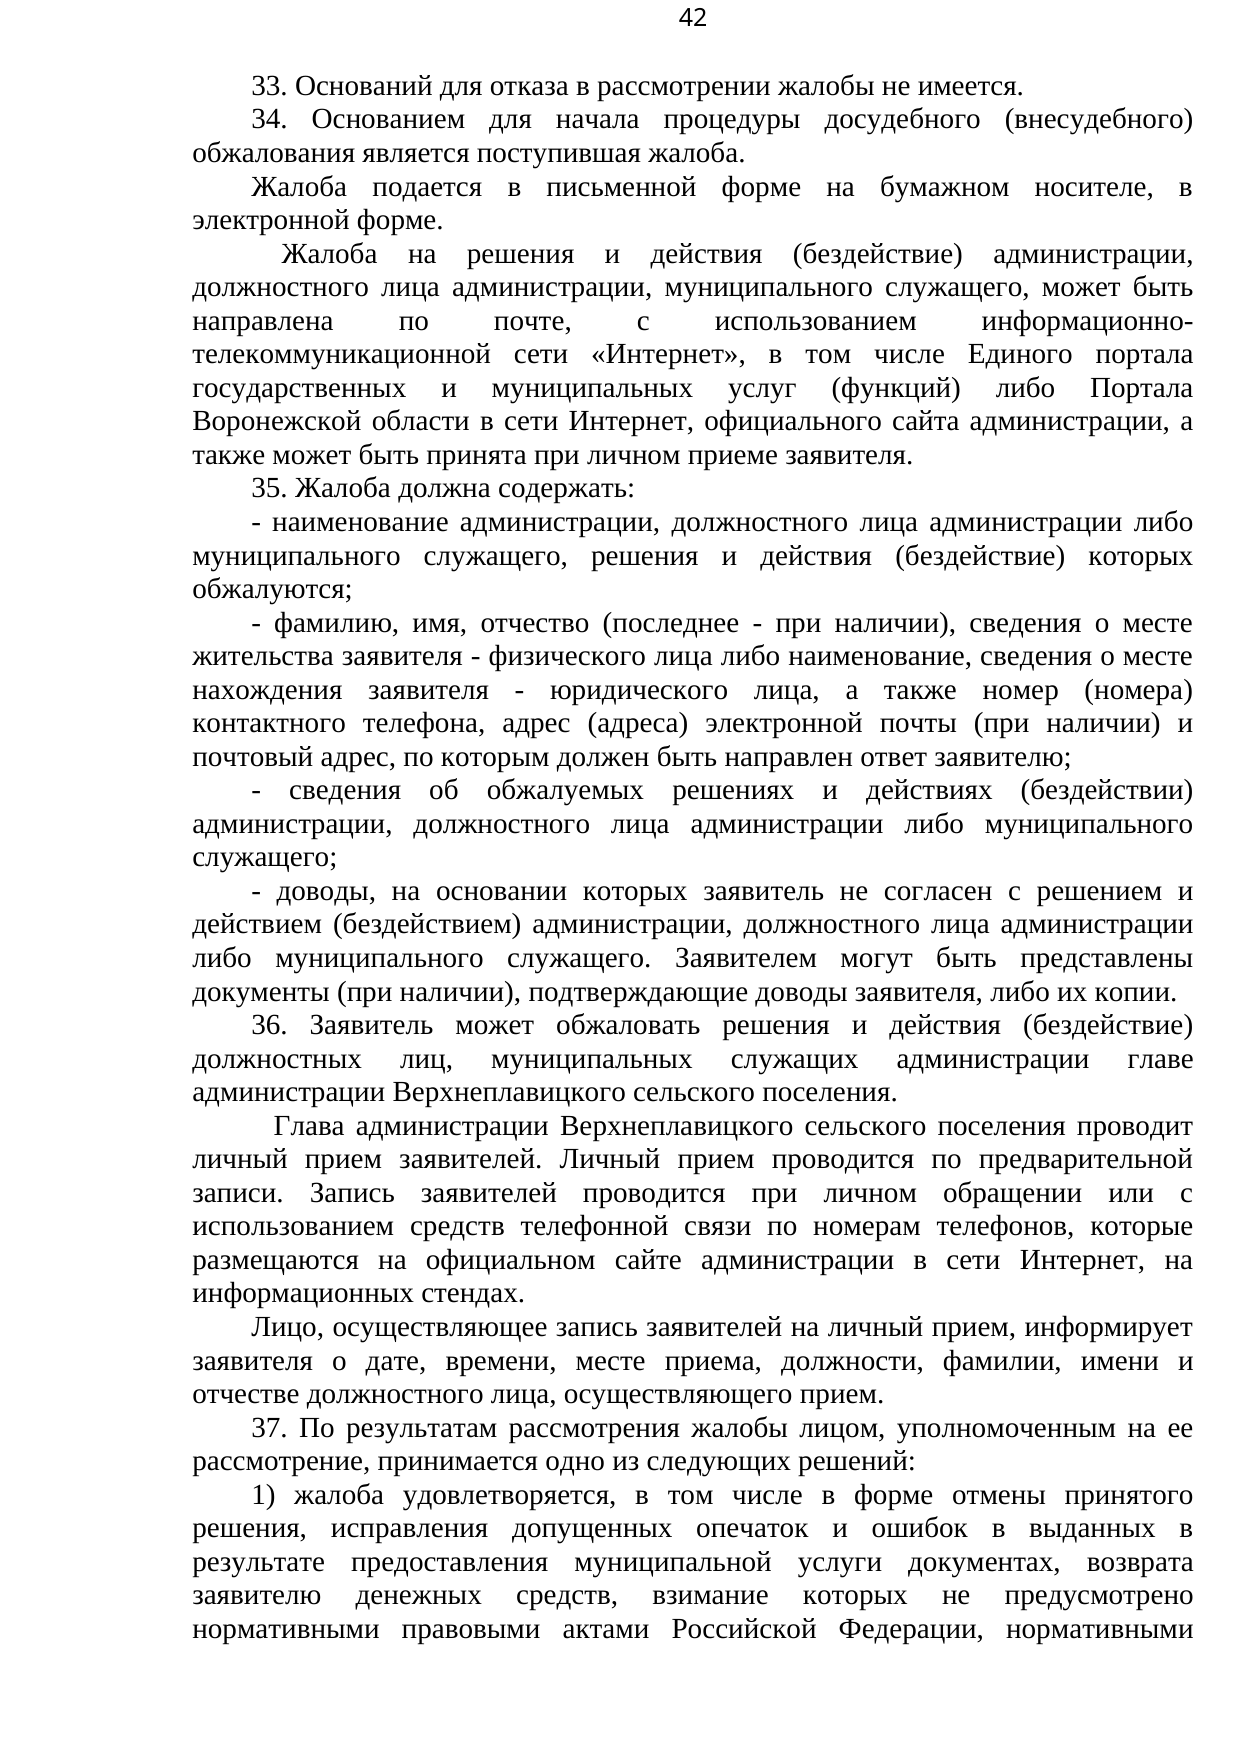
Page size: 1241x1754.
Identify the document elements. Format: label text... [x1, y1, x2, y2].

text Жалоба подается в письменной форме на бумажном носителе, в электронной форме. [192, 169, 1194, 236]
text Жалоба на решения и действия (бездействие) администрации, должностного лица администрации, муниципального служащего, может быть направлена по почте, с использованием информационно-телекоммуникационной сети «Интернет», в том числе Единого портала государственных и муниципальных услуг (функций) либо Портала Воронежской области в сети Интернет, официального сайта администрации, а также может быть принята при личном приеме заявителя. [192, 236, 1194, 471]
text 33. Оснований для отказа в рассмотрении жалобы не имеется. [192, 68, 1194, 102]
text 36. Заявитель может обжаловать решения и действия (бездействие) должностных лиц, муниципальных служащих администрации главе администрации Верхнеплавицкого сельского поселения. [192, 1007, 1194, 1108]
text - доводы, на основании которых заявитель не согласен с решением и действием (бездействием) администрации, должностного лица администрации либо муниципального служащего. Заявителем могут быть представлены документы (при наличии), подтверждающие доводы заявителя, либо их копии. [192, 873, 1194, 1007]
text - сведения об обжалуемых решениях и действиях (бездействии) администрации, должностного лица администрации либо муниципального служащего; [192, 772, 1194, 873]
text Глава администрации Верхнеплавицкого сельского поселения проводит личный прием заявителей. Личный прием проводится по предварительной записи. Запись заявителей проводится при личном обращении или с использованием средств телефонной связи по номерам телефонов, которые размещаются на официальном сайте администрации в сети Интернет, на информационных стендах. [192, 1108, 1194, 1309]
text 34. Основанием для начала процедуры досудебного (внесудебного) обжалования является поступившая жалоба. [192, 102, 1194, 169]
text 37. По результатам рассмотрения жалобы лицом, уполномоченным на ее рассмотрение, принимается одно из следующих решений: [192, 1410, 1194, 1477]
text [192, 1477, 1194, 1644]
text 35. Жалоба должна содержать: [192, 471, 1194, 504]
text - фамилию, имя, отчество (последнее - при наличии), сведения о месте жительства заявителя - физического лица либо наименование, сведения о месте нахождения заявителя - юридического лица, а также номер (номера) контактного телефона, адрес (адреса) электронной почты (при наличии) и почтовый адрес, по которым должен быть направлен ответ заявителю; [192, 605, 1194, 772]
text Лицо, осуществляющее запись заявителей на личный прием, информирует заявителя о дате, времени, месте приема, должности, фамилии, имени и отчестве должностного лица, осуществляющего прием. [192, 1309, 1194, 1410]
text - наименование администрации, должностного лица администрации либо муниципального служащего, решения и действия (бездействие) которых обжалуются; [192, 504, 1194, 605]
